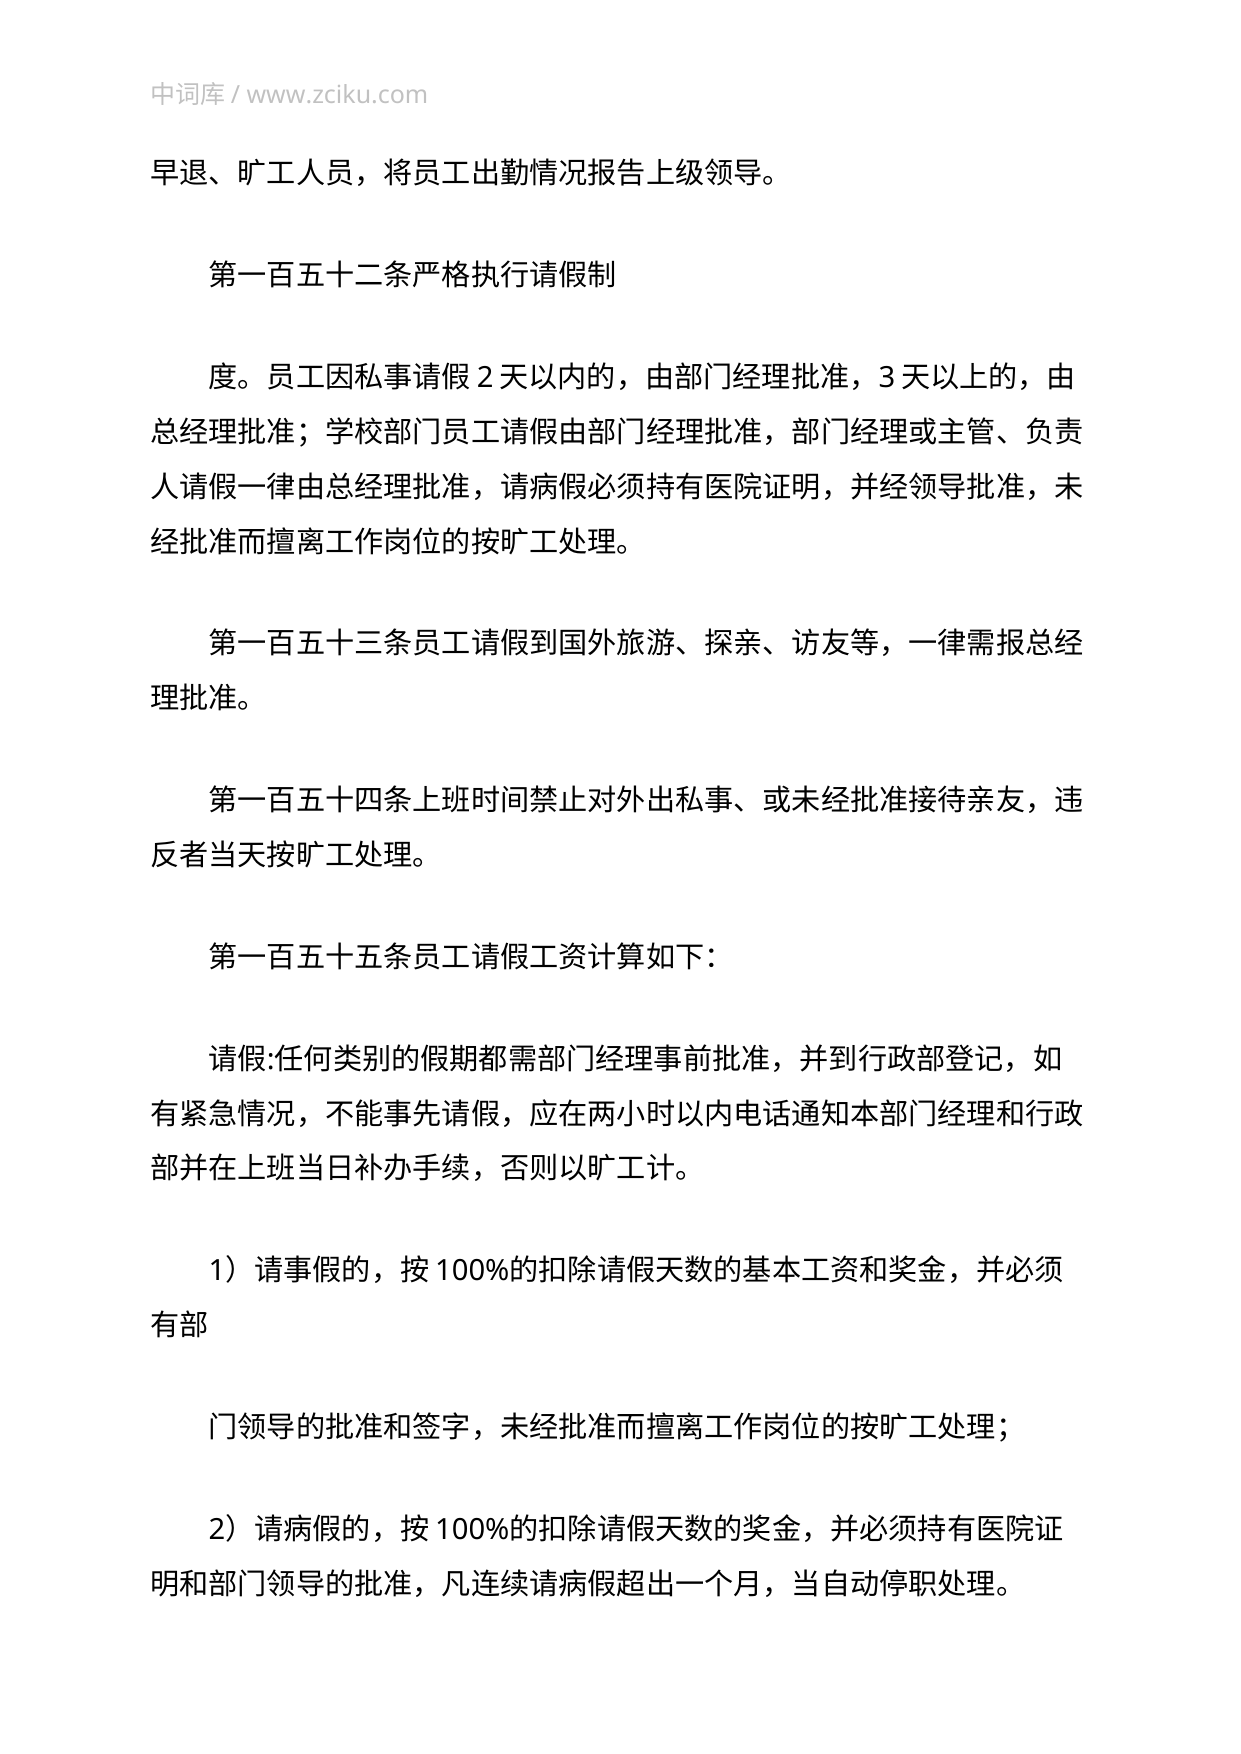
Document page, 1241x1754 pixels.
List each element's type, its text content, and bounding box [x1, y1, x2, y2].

text 2）请病假的，按100%的扣除请假天数的奖金，并必须持有医院证明和部门领导的批准，凡连续请病假超出一个月，当自动停职处理。 [150, 1505, 1090, 1603]
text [150, 150, 1090, 192]
text 第一百五十三条员工请假到国外旅游、探亲、访友等，一律需报总经理批准。 [150, 620, 1090, 717]
text 第一百五十五条员工请假工资计算如下： [150, 933, 1090, 976]
text 度。员工因私事请假2天以内的，由部门经理批准，3天以上的，由总经理批准；学校部门员工请假由部门经理批准，部门经理或主管、负责人请假一律由总经理批准，请病假必须持有医院证明，并经领导批准，未经批准而擅离工作岗位的按旷工处理。 [150, 353, 1090, 561]
text 第一百五十四条上班时间禁止对外出私事、或未经批准接待亲友，违反者当天按旷工处理。 [150, 777, 1090, 874]
text 请假:任何类别的假期都需部门经理事前批准，并到行政部登记，如有紧急情况，不能事先请假，应在两小时以内电话通知本部门经理和行政部并在上班当日补办手续，否则以旷工计。 [150, 1035, 1090, 1187]
text 门领导的批准和签字，未经批准而擅离工作岗位的按旷工处理； [150, 1404, 1090, 1446]
text 1）请事假的，按100%的扣除请假天数的基本工资和奖金，并必须有部 [150, 1247, 1090, 1344]
text 第一百五十二条严格执行请假制 [150, 252, 1090, 294]
